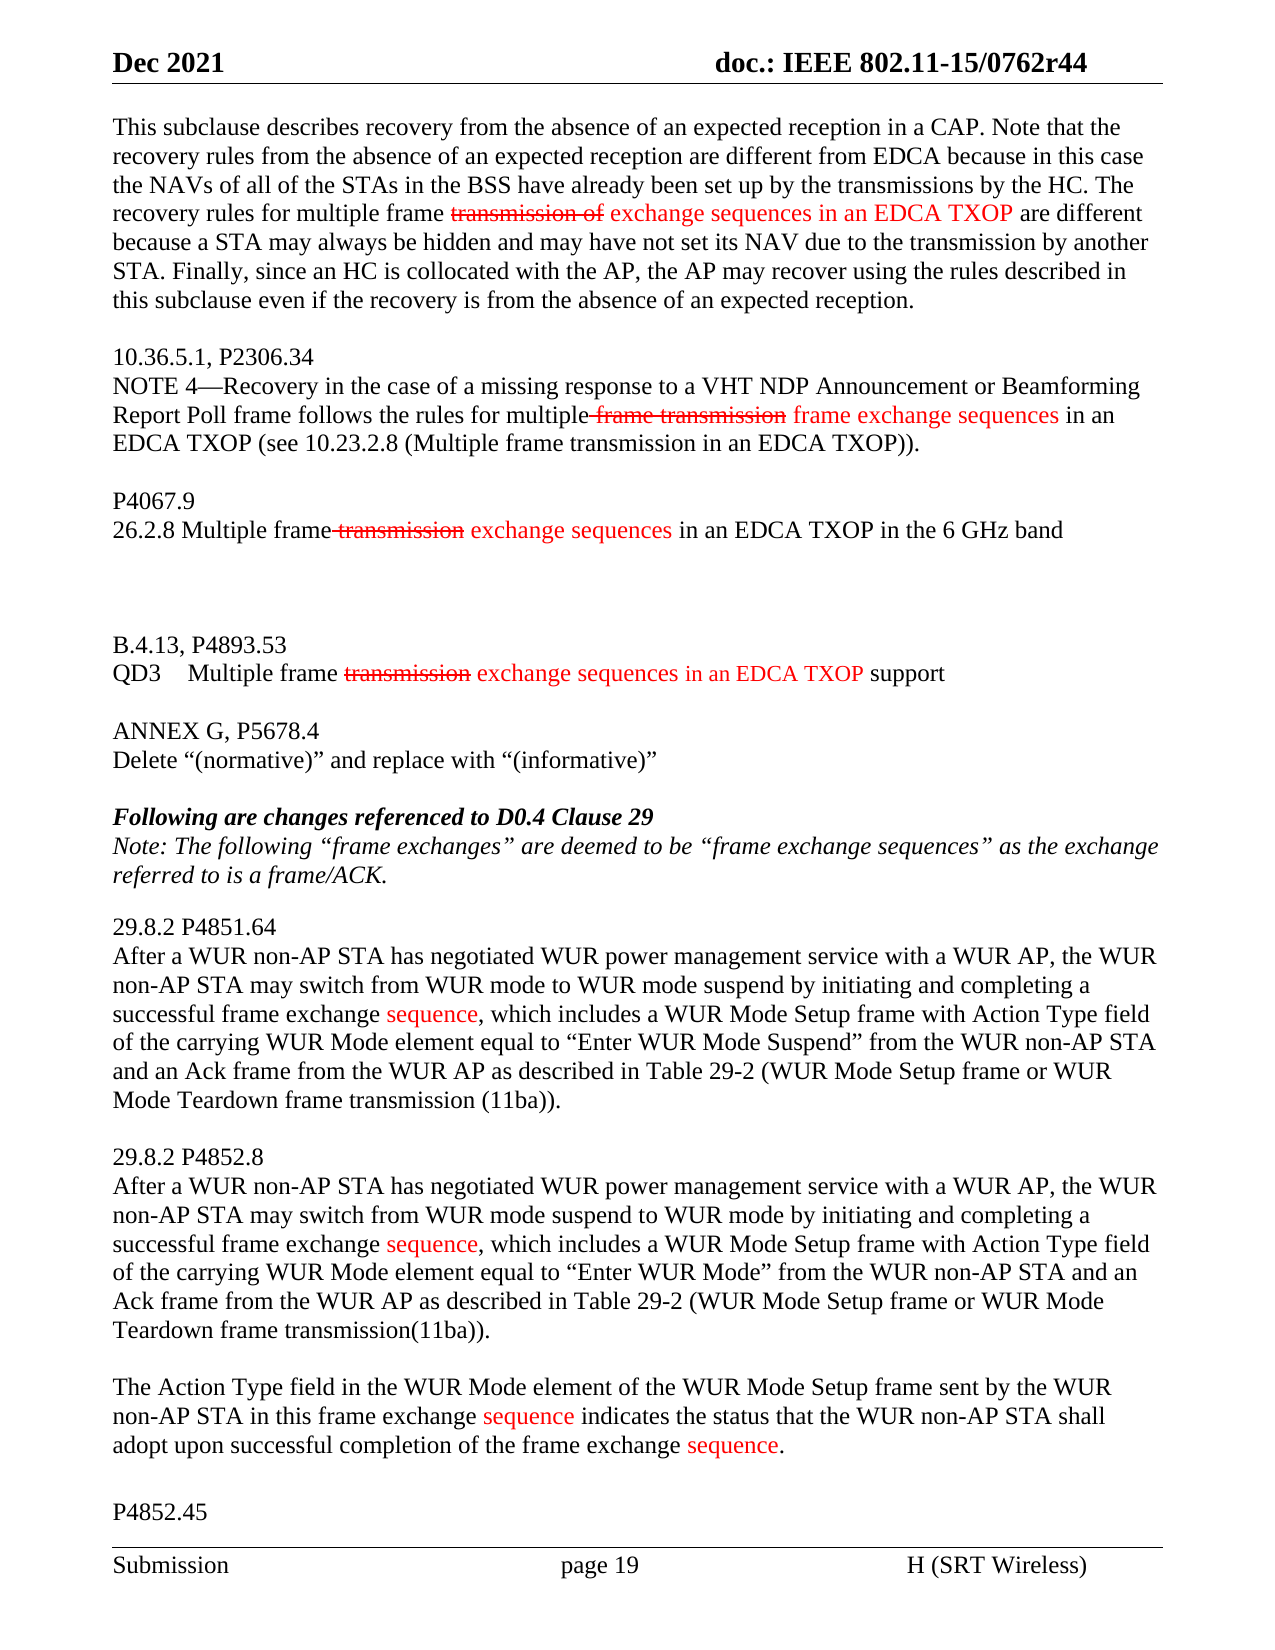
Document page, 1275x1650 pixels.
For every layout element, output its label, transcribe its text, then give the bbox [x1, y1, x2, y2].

text 29.8.2 P4852.8 [112, 1142, 1163, 1171]
text The Action Type field in the WUR Mode element of the WUR Mode Setup frame sent by the WUR non-AP STA in this frame exchange sequence indicates the status that the WUR non-AP STA shall adopt upon successful completion of the frame exchange sequence. [112, 1372, 1163, 1459]
text ANNEX G, P5678.4 [112, 716, 1163, 745]
text NOTE 4—Recovery in the case of a missing response to a VHT NDP Announcement or Beamforming Report Poll frame follows the rules for multiple frame transmission frame exchange sequences in an EDCA TXOP (see 10.23.2.8 (Multiple frame transmission in an EDCA TXOP)). [112, 371, 1163, 457]
text Following are changes referenced to D0.4 Clause 29 [112, 802, 1163, 831]
text QD3 Multiple frame transmission exchange sequences in an EDCA TXOP support [112, 658, 1163, 687]
text P4852.45 [112, 1497, 1163, 1526]
text Note: The following “frame exchanges” are deemed to be “frame exchange sequences” as the exchange referred to is a frame/ACK. [112, 831, 1163, 888]
text B.4.13, P4893.53 [112, 630, 1163, 658]
text P4067.9 [112, 486, 1163, 515]
text 10.36.5.1, P2306.34 [112, 342, 1163, 371]
text Delete “(normative)” and replace with “(informative)” [112, 745, 1163, 773]
text This subclause describes recovery from the absence of an expected reception in a CAP. Note that the recovery rules from the absence of an expected reception are different from EDCA because in this case the NAVs of all of the STAs in the BSS have already been set up by the transmissions by the HC. The recovery rules for multiple frame transmission of exchange sequences in an EDCA TXOP are different because a STA may always be hidden and may have not set its NAV due to the transmission by another STA. Finally, since an HC is collocated with the AP, the AP may recover using the rules described in this subclause even if the recovery is from the absence of an expected reception. [112, 112, 1163, 313]
text 26.2.8 Multiple frame transmission exchange sequences in an EDCA TXOP in the 6 GHz band [112, 515, 1163, 543]
text 29.8.2 P4851.64 [112, 912, 1163, 941]
text After a WUR non-AP STA has negotiated WUR power management service with a WUR AP, the WUR non-AP STA may switch from WUR mode to WUR mode suspend by initiating and completing a successful frame exchange sequence, which includes a WUR Mode Setup frame with Action Type field of the carrying WUR Mode element equal to “Enter WUR Mode Suspend” from the WUR non-AP STA and an Ack frame from the WUR AP as described in Table 29-2 (WUR Mode Setup frame or WUR Mode Teardown frame transmission (11ba)). [112, 941, 1163, 1114]
text After a WUR non-AP STA has negotiated WUR power management service with a WUR AP, the WUR non-AP STA may switch from WUR mode suspend to WUR mode by initiating and completing a successful frame exchange sequence, which includes a WUR Mode Setup frame with Action Type field of the carrying WUR Mode element equal to “Enter WUR Mode” from the WUR non-AP STA and an Ack frame from the WUR AP as described in Table 29-2 (WUR Mode Setup frame or WUR Mode Teardown frame transmission(11ba)). [112, 1171, 1163, 1344]
